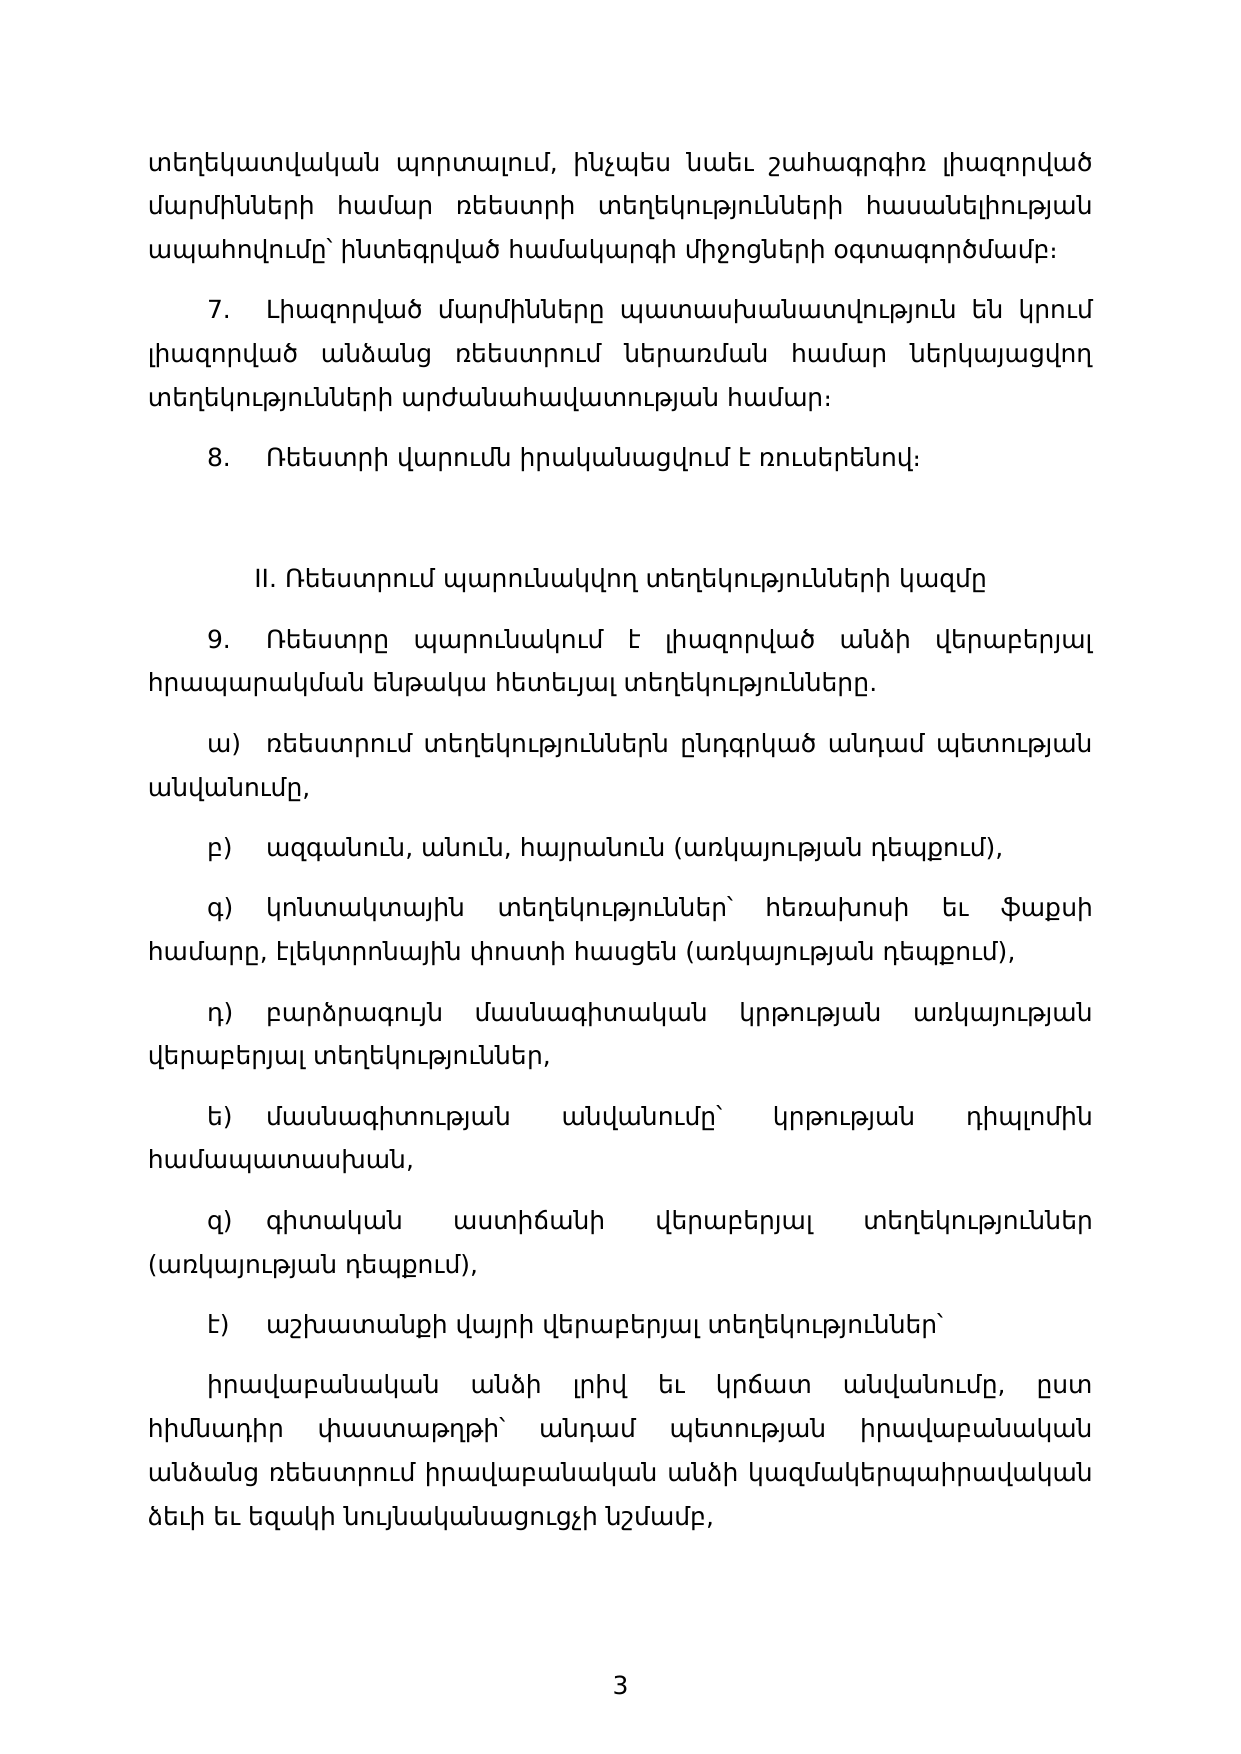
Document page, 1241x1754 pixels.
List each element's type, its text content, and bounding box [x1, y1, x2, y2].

text II. Ռեեստրում պարունակվող տեղեկությունների կազմը [207, 564, 1034, 593]
text զ) գիտական աստիճանի վերաբերյալ տեղեկություններ (առկայության դեպքում), [148, 1206, 1093, 1279]
text ե) մասնագիտության անվանումը՝ կրթության դիպլոմին համապատասխան, [148, 1102, 1093, 1175]
text 7. Լիազորված մարմինները պատասխանատվություն են կրում լիազորված անձանց ռեեստրում ներառման համար ներկայացվող տեղեկությունների արժանահավատության համար։ [148, 296, 1093, 412]
text գ) կոնտակտային տեղեկություններ՝ հեռախոսի եւ ֆաքսի համարը, էլեկտրոնային փոստի հասցեն (առկայության դեպքում), [148, 893, 1093, 966]
text 8. Ռեեստրի վարումն իրականացվում է ռուսերենով։ [148, 443, 1093, 473]
text բ) ազգանուն, անուն, հայրանուն (առկայության դեպքում), [148, 833, 1093, 862]
text է) աշխատանքի վայրի վերաբերյալ տեղեկություններ՝ [148, 1310, 1093, 1339]
text ա) ռեեստրում տեղեկություններն ընդգրկած անդամ պետության անվանումը, [148, 729, 1093, 802]
text 9. Ռեեստրը պարունակում է լիազորված անձի վերաբերյալ հրապարակման ենթակա հետեւյալ տեղեկությունները. [148, 625, 1093, 698]
text դ) բարձրագույն մասնագիտական կրթության առկայության վերաբերյալ տեղեկություններ, [148, 998, 1093, 1071]
text իրավաբանական անձի լրիվ եւ կրճատ անվանումը, ըստ հիմնադիր փաստաթղթի՝ անդամ պետության իրավաբանական անձանց ռեեստրում իրավաբանական անձի կազմակերպաիրավական ձեւի եւ եզակի նույնականացուցչի նշմամբ, [148, 1371, 1093, 1531]
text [148, 148, 1093, 264]
